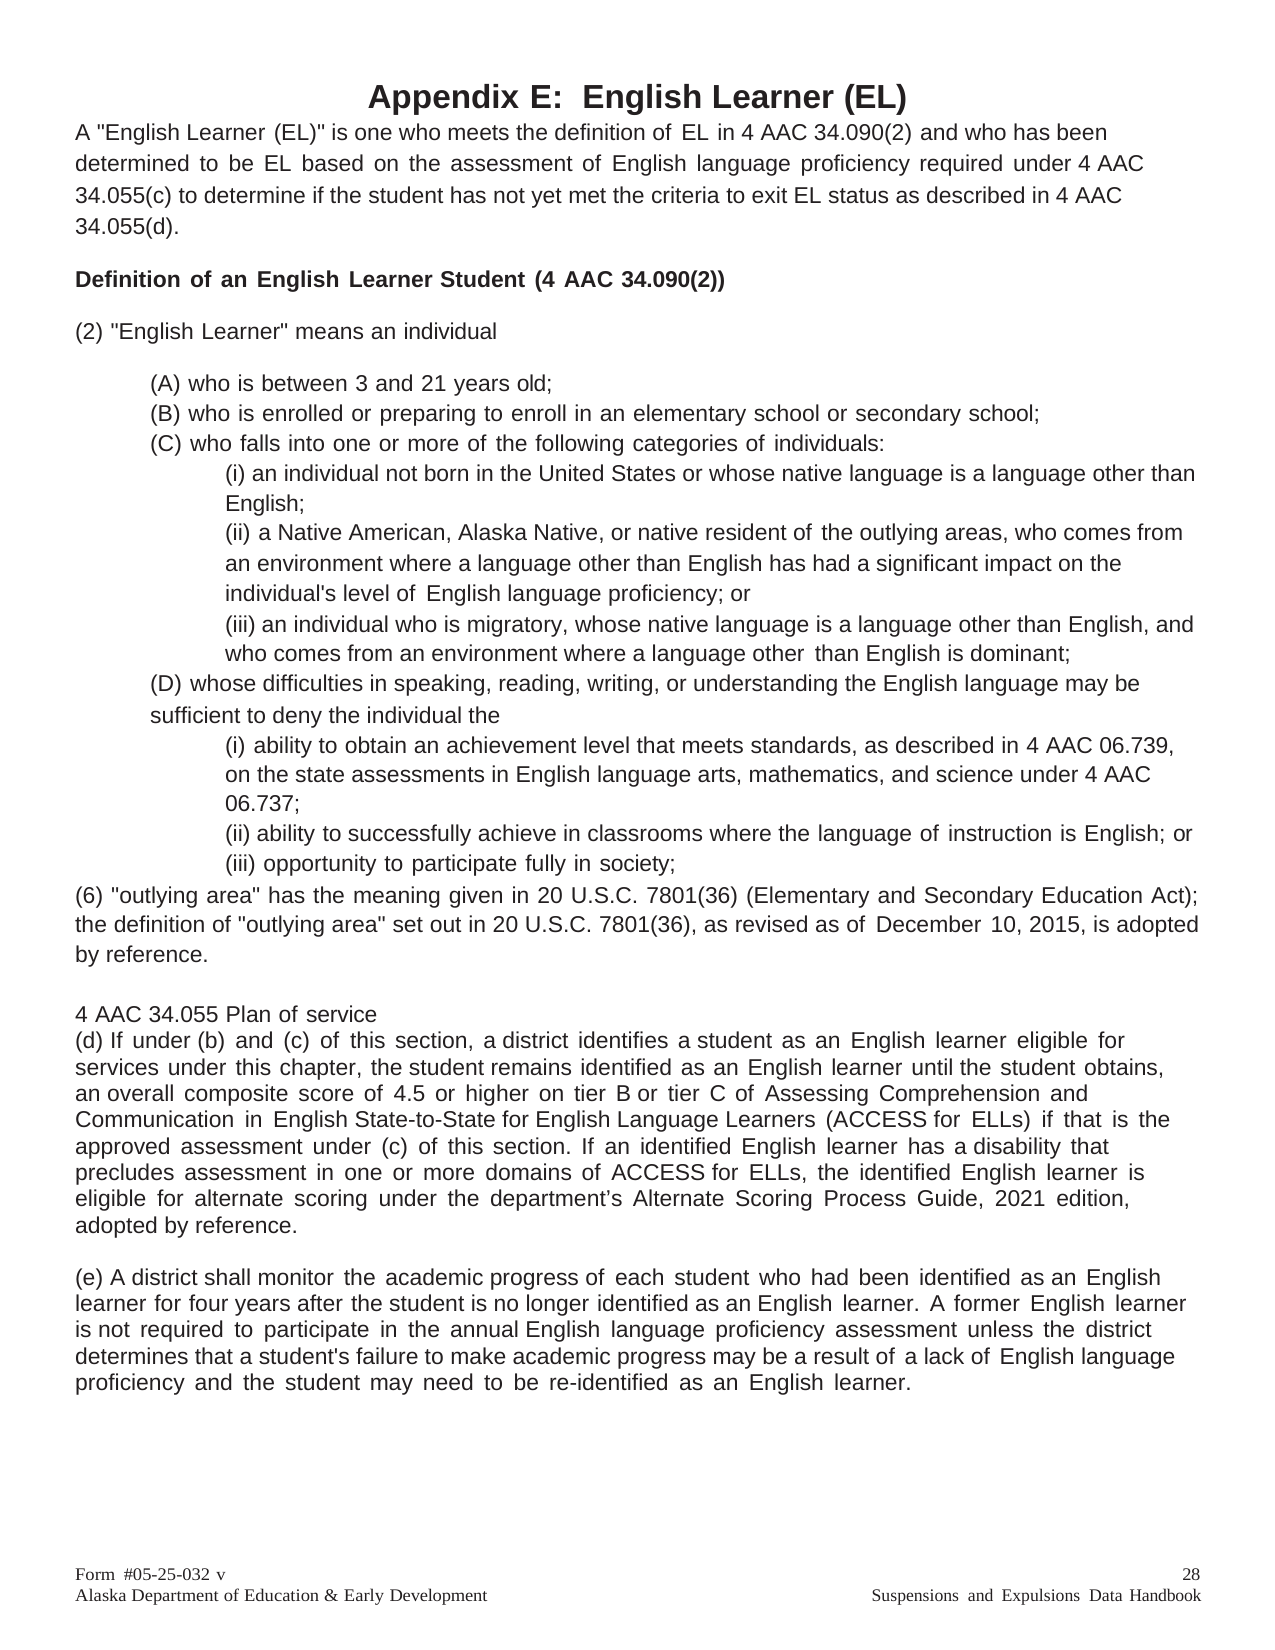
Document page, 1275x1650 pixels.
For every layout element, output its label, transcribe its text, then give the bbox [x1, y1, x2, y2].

list whose difficulties in speaking, reading, writing, or understanding the English language may be sufficient to deny the individual the [150, 670, 1168, 728]
list A district shall monitor the academic progress of each student who had been identified as an English learner for four years after the student is no longer identified as an English learner. A former English learner is not required to participate in the annual English language proficiency assessment unless the district determines that a student's failure to make academic progress may be a result of a lack of English language proficiency and the student may need to be re-identified as an English learner. [75, 1264, 1199, 1396]
list an individual not born in the United States or whose native language is a language other than English; [225, 460, 1199, 516]
list opportunity to participate fully in society; [225, 850, 1235, 876]
list ability to successfully achieve in classrooms where the language of instruction is English; or [225, 820, 1235, 846]
list a Native American, Alaska Native, or native resident of the outlying areas, who comes from an environment where a language other than English has had a significant impact on the individual's level of English language proficiency; or [225, 519, 1200, 607]
list who is enrolled or preparing to enroll in an elementary school or secondary school; [150, 400, 1235, 426]
list If under (b) and (c) of this section, a district identifies a student as an English learner eligible for services under this chapter, the student remains identified as an English learner until the student obtains, an overall composite score of 4.5 or higher on tier B or tier C of Assessing Comprehension and Communication in English State-to-State for English Language Learners (ACCESS for ELLs) if that is the approved assessment under (c) of this section. If an identified English learner has a disability that precludes assessment in one or more domains of ACCESS for ELLs, the identified English learner is eligible for alternate scoring under the department’s Alternate Scoring Process Guide, 2021 edition, adopted by reference. [75, 1027, 1188, 1238]
subtitle Appendix E: English Learner (EL) [114, 77, 1160, 116]
text (2) "English Learner" means an individual [75, 318, 1235, 344]
text (6) "outlying area" has the meaning given in 20 U.S.C. 7801(36) (Elementary and Secondary Education Act); the definition of "outlying area" set out in 20 U.S.C. 7801(36), as revised as of December 10, 2015, is adopted by reference. [75, 882, 1200, 967]
text on the state assessments in English language arts, mathematics, and science under 4 AAC 06.737; [225, 761, 1178, 817]
text A "English Learner (EL)" is one who meets the definition of EL in 4 AAC 34.090(2) and who has been determined to be EL based on the assessment of English language proficiency required under 4 AAC 34.055(c) to determine if the student has not yet met the criteria to exit EL status as described in 4 AAC 34.055(d). [75, 118, 1178, 239]
list an individual who is migratory, whose native language is a language other than English, and who comes from an environment where a language other than English is dominant; [225, 611, 1199, 667]
list who falls into one or more of the following categories of individuals: [150, 430, 1235, 456]
list who is between 3 and 21 years old; [150, 370, 1235, 396]
list ability to obtain an achievement level that meets standards, as described in 4 AAC 06.739, [225, 733, 1235, 758]
subtitle Definition of an English Learner Student (4 AAC 34.090(2)) [75, 266, 1235, 293]
text 4 AAC 34.055 Plan of service [75, 1001, 1235, 1027]
